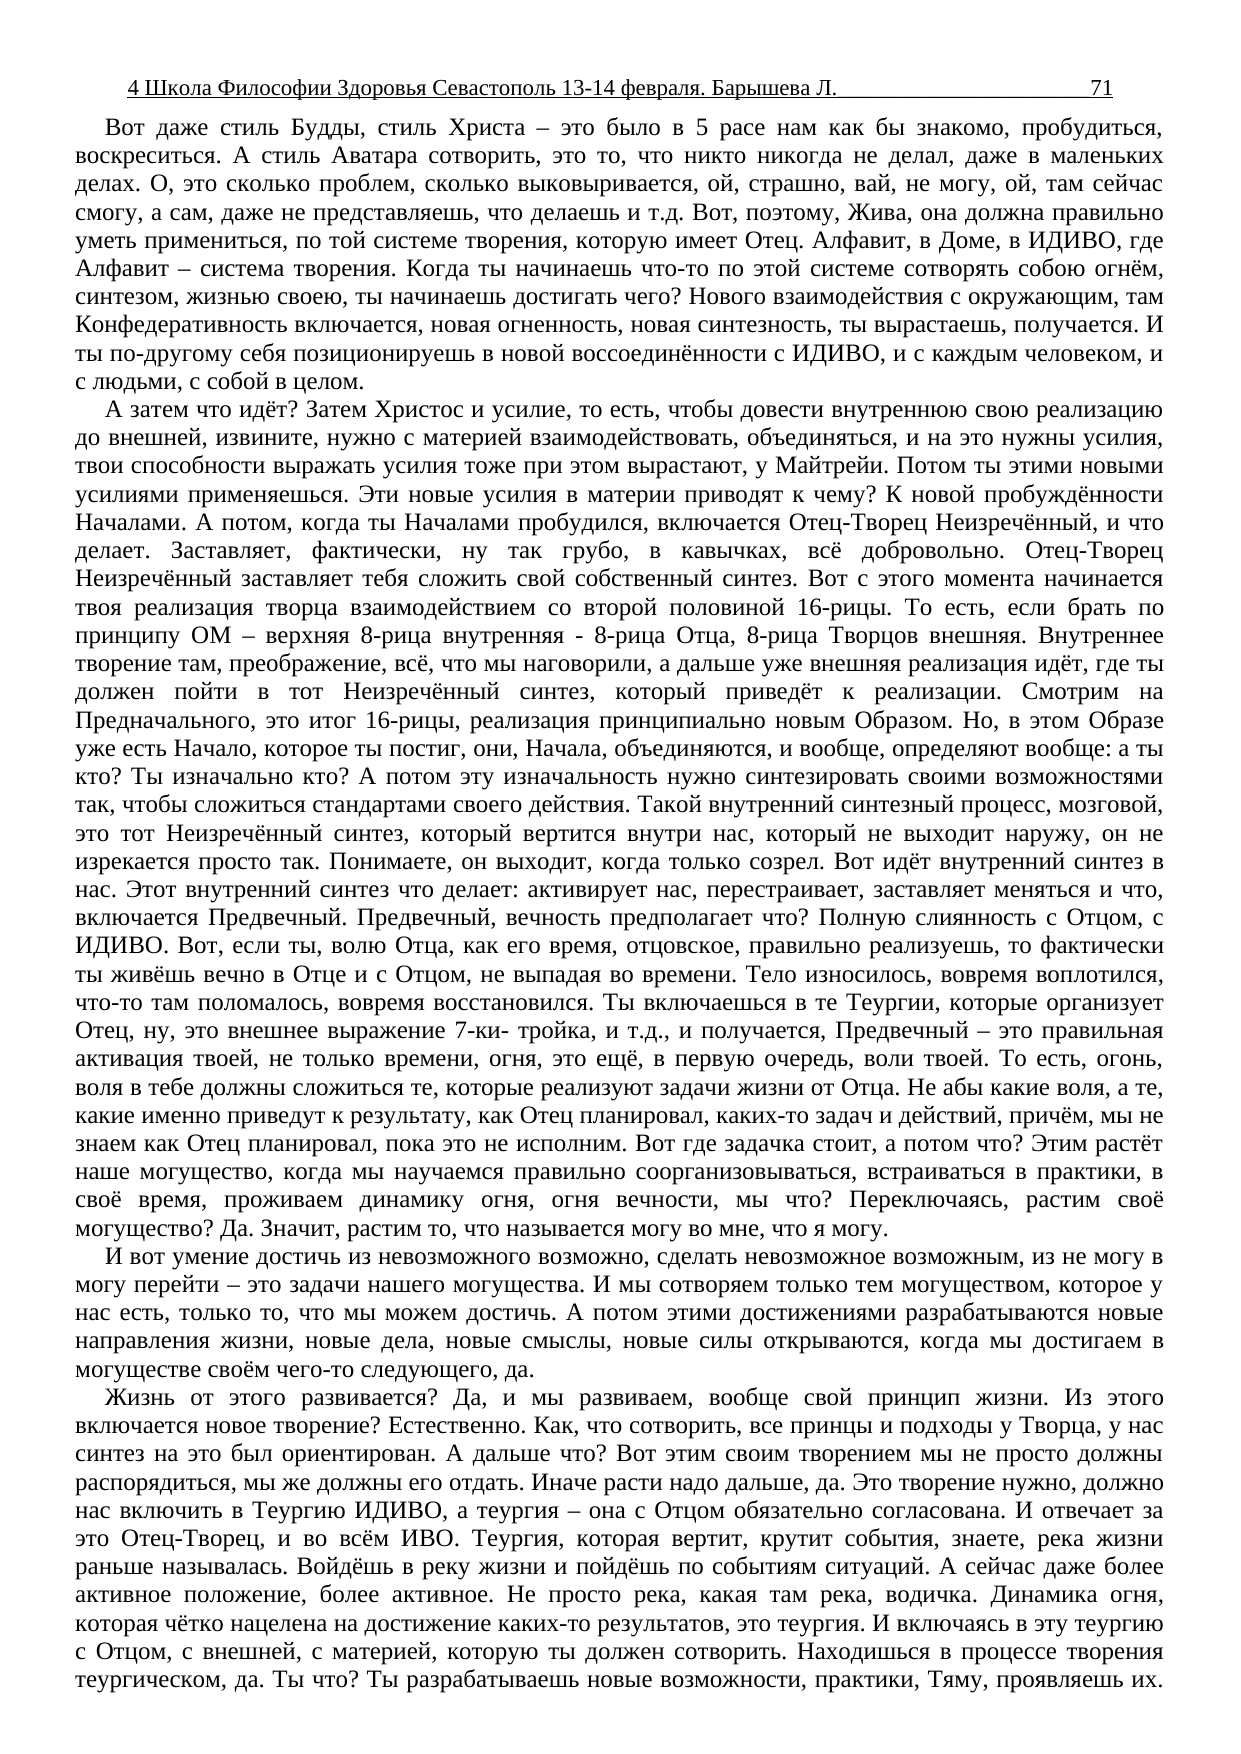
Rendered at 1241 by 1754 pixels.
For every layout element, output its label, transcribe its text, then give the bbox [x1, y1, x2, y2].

text Вот даже стиль Будды, стиль Христа – это было в 5 расе нам как бы знакомо, пробудиться, воскреситься. А стиль Аватара сотворить, это то, что никто никогда не делал, даже в маленьких делах. О, это сколько проблем, сколько выковыривается, ой, страшно, вай, не могу, ой, там сейчас смогу, а сам, даже не представляешь, что делаешь и т.д. Вот, поэтому, Жива, она должна правильно уметь примениться, по той системе творения, которую имеет Отец. Алфавит, в Доме, в ИДИВО, где Алфавит – система творения. Когда ты начинаешь что-то по этой системе сотворять собою огнём, синтезом, жизнью своею, ты начинаешь достигать чего? Нового взаимодействия с окружающим, там Конфедеративность включается, новая огненность, новая синтезность, ты вырастаешь, получается. И ты по-другому себя позиционируешь в новой воссоединённости с ИДИВО, и с каждым человеком, и с людьми, с собой в целом. [75, 113, 1165, 395]
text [75, 1383, 1165, 1693]
text И вот умение достичь из невозможного возможно, сделать невозможное возможным, из не могу в могу перейти – это задачи нашего могущества. И мы сотворяем только тем могуществом, которое у нас есть, только то, что мы можем достичь. А потом этими достижениями разрабатываются новые направления жизни, новые дела, новые смыслы, новые силы открываются, когда мы достигаем в могуществе своём чего-то следующего, да. [75, 1242, 1165, 1383]
text А затем что идёт? Затем Христос и усилие, то есть, чтобы довести внутреннюю свою реализацию до внешней, извините, нужно с материей взаимодействовать, объединяться, и на это нужны усилия, твои способности выражать усилия тоже при этом вырастают, у Майтрейи. Потом ты этими новыми усилиями применяешься. Эти новые усилия в материи приводят к чему? К новой пробуждённости Началами. А потом, когда ты Началами пробудился, включается Отец-Творец Неизречённый, и что делает. Заставляет, фактически, ну так грубо, в кавычках, всё добровольно. Отец-Творец Неизречённый заставляет тебя сложить свой собственный синтез. Вот с этого момента начинается твоя реализация творца взаимодействием со второй половиной 16-рицы. То есть, если брать по принципу ОМ – верхняя 8-рица внутренняя - 8-рица Отца, 8-рица Творцов внешняя. Внутреннее творение там, преображение, всё, что мы наговорили, а дальше уже внешняя реализация идёт, где ты должен пойти в тот Неизречённый синтез, который приведёт к реализации. Смотрим на Предначального, это итог 16-рицы, реализация принципиально новым Образом. Но, в этом Образе уже есть Начало, которое ты постиг, они, Начала, объединяются, и вообще, определяют вообще: а ты кто? Ты изначально кто? А потом эту изначальность нужно синтезировать своими возможностями так, чтобы сложиться стандартами своего действия. Такой внутренний синтезный процесс, мозговой, это тот Неизречённый синтез, который вертится внутри нас, который не выходит наружу, он не изрекается просто так. Понимаете, он выходит, когда только созрел. Вот идёт внутренний синтез в нас. Этот внутренний синтез что делает: активирует нас, перестраивает, заставляет меняться и что, включается Предвечный. Предвечный, вечность предполагает что? Полную слиянность с Отцом, с ИДИВО. Вот, если ты, волю Отца, как его время, отцовское, правильно реализуешь, то фактически ты живёшь вечно в Отце и с Отцом, не выпадая во времени. Тело износилось, вовремя воплотился, что-то там поломалось, вовремя восстановился. Ты включаешься в те Теургии, которые организует Отец, ну, это внешнее выражение 7-ки- тройка, и т.д., и получается, Предвечный – это правильная активация твоей, не только времени, огня, это ещё, в первую очередь, воли твоей. То есть, огонь, воля в тебе должны сложиться те, которые реализуют задачи жизни от Отца. Не абы какие воля, а те, какие именно приведут к результату, как Отец планировал, каких-то задач и действий, причём, мы не знаем как Отец планировал, пока это не исполним. Вот где задачка стоит, а потом что? Этим растёт наше могущество, когда мы научаемся правильно соорганизовываться, встраиваться в практики, в своё время, проживаем динамику огня, огня вечности, мы что? Переключаясь, растим своё могущество? Да. Значит, растим то, что называется могу во мне, что я могу. [75, 395, 1165, 1242]
